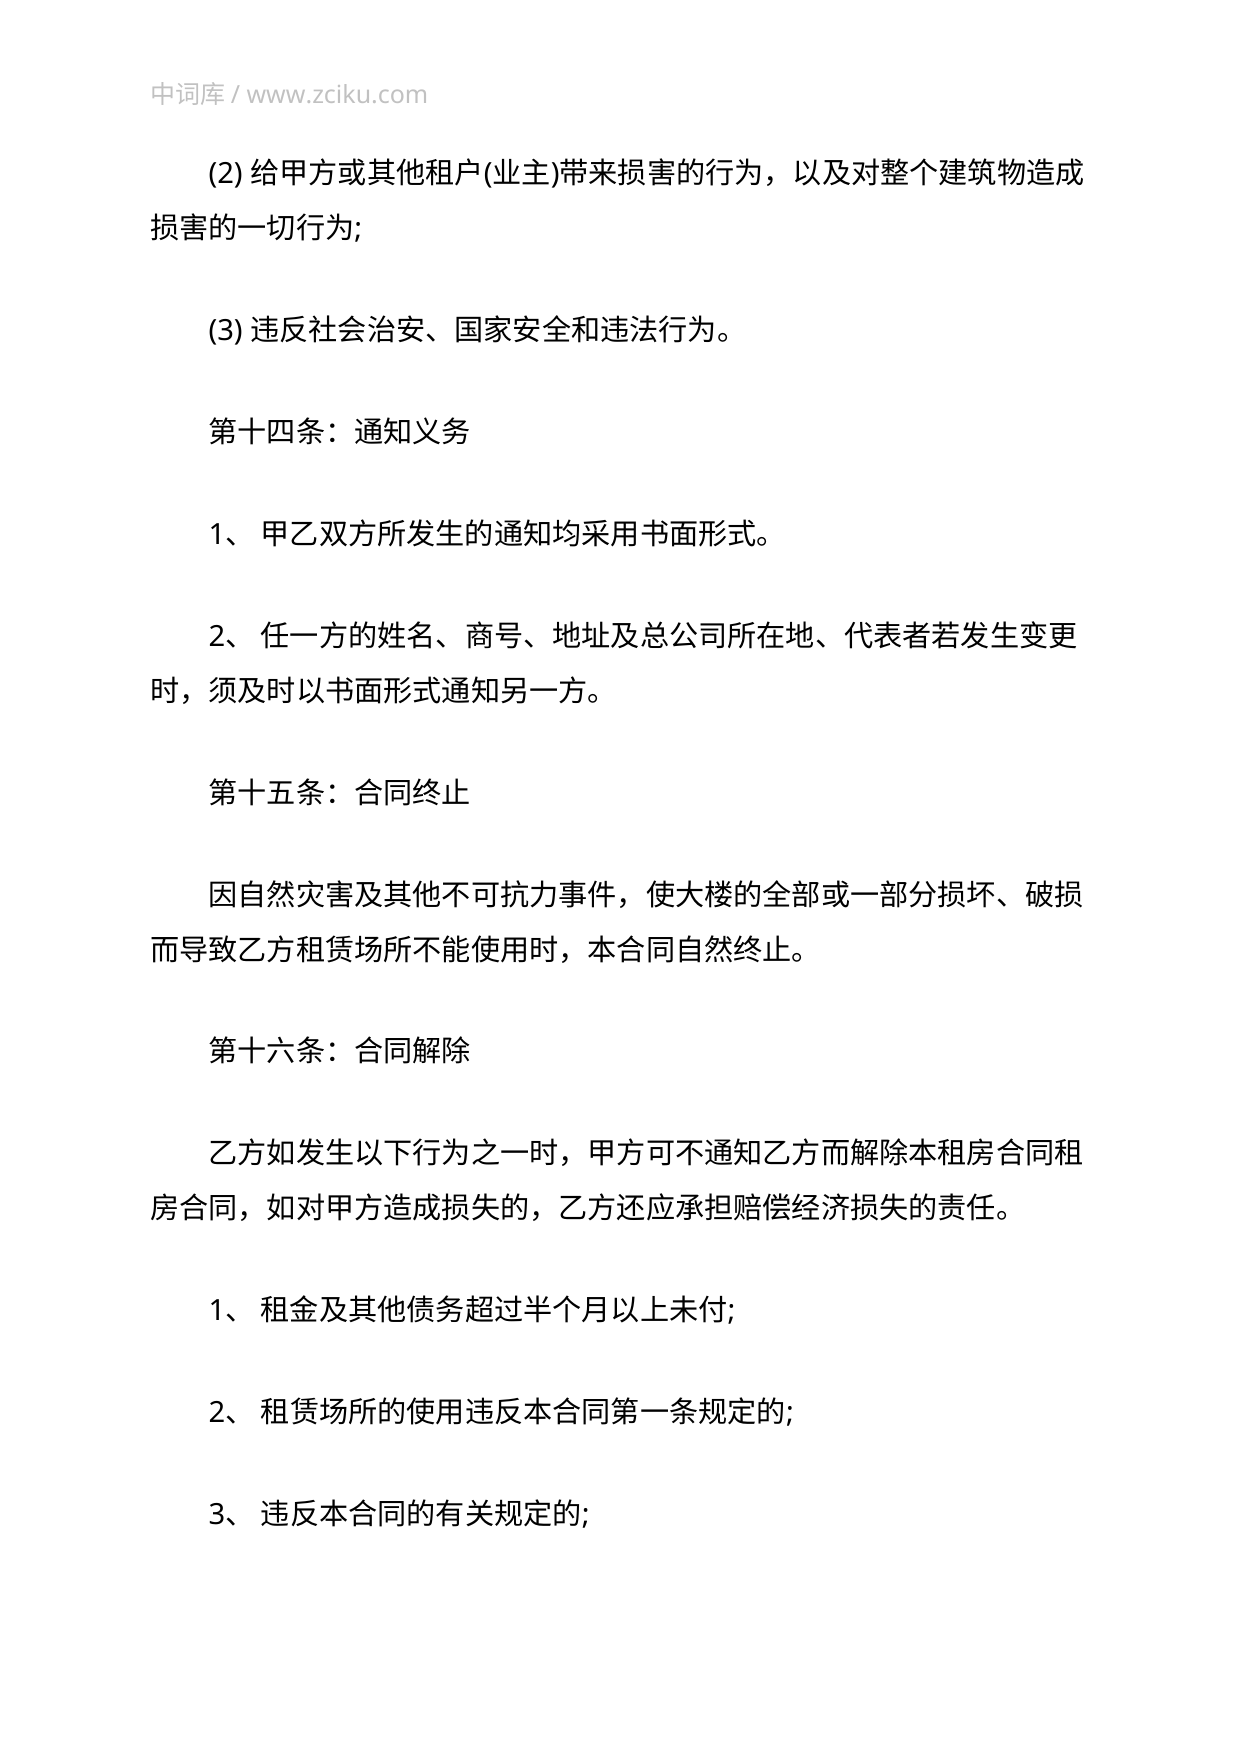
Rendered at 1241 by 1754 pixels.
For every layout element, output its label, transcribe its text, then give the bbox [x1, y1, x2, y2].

text 2、 任一方的姓名、商号、地址及总公司所在地、代表者若发生变更时，须及时以书面形式通知另一方。 [150, 613, 1090, 710]
text (2) 给甲方或其他租户(业主)带来损害的行为，以及对整个建筑物造成损害的一切行为; [150, 150, 1090, 247]
text 第十五条：合同终止 [150, 769, 1090, 812]
text 1、 租金及其他债务超过半个月以上未付; [150, 1286, 1090, 1329]
text 2、 租赁场所的使用违反本合同第一条规定的; [150, 1388, 1090, 1431]
text 3、 违反本合同的有关规定的; [150, 1490, 1090, 1533]
text 第十六条：合同解除 [150, 1028, 1090, 1070]
text 1、 甲乙双方所发生的通知均采用书面形式。 [150, 511, 1090, 553]
text 因自然灾害及其他不可抗力事件，使大楼的全部或一部分损坏、破损而导致乙方租赁场所不能使用时，本合同自然终止。 [150, 871, 1090, 968]
text 第十四条：通知义务 [150, 409, 1090, 451]
text (3) 违反社会治安、国家安全和违法行为。 [150, 307, 1090, 349]
text 乙方如发生以下行为之一时，甲方可不通知乙方而解除本租房合同租房合同，如对甲方造成损失的，乙方还应承担赔偿经济损失的责任。 [150, 1130, 1090, 1227]
